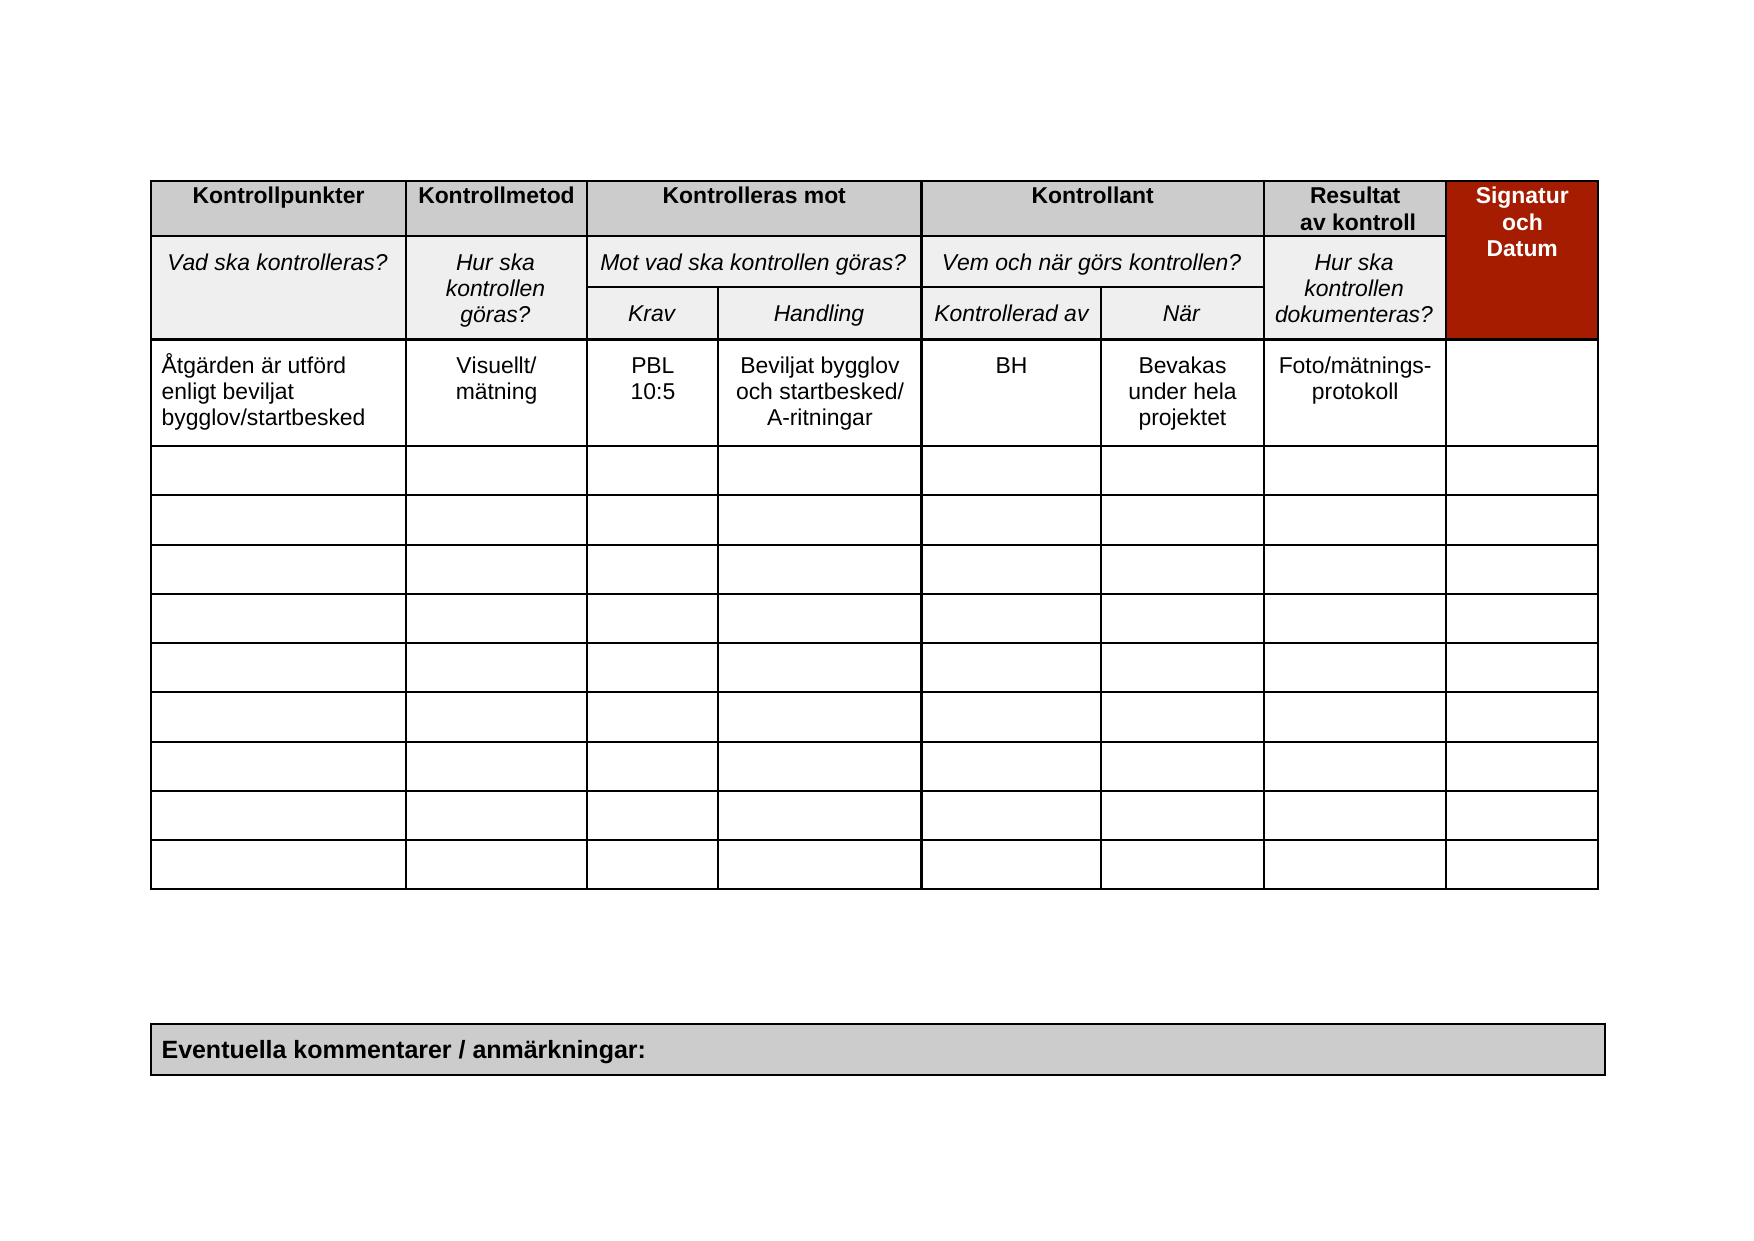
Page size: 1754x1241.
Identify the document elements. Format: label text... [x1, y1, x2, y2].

table_cell [1102, 546, 1263, 593]
table_cell Bevakas under hela projektet [1102, 341, 1263, 445]
table_cell BH [923, 341, 1100, 445]
table_cell [1265, 546, 1445, 593]
table_header Signatur och Datum [1447, 182, 1597, 338]
table_cell [588, 792, 717, 839]
table_cell [407, 792, 586, 839]
table_cell [152, 644, 405, 691]
table_cell [152, 743, 405, 790]
table_cell Handling [719, 288, 920, 338]
table_cell [1265, 792, 1445, 839]
table_cell [1447, 341, 1597, 445]
table_cell [1447, 743, 1597, 790]
table_cell [923, 841, 1100, 888]
table_cell [407, 644, 586, 691]
table_cell [1102, 644, 1263, 691]
table_cell [588, 447, 717, 494]
table_cell [1265, 644, 1445, 691]
table_header Kontrollant [923, 182, 1263, 235]
table_cell [923, 693, 1100, 741]
table_header Kontrollmetod [407, 182, 586, 235]
table_cell [1447, 447, 1597, 494]
table_cell [407, 693, 586, 741]
table_cell [923, 447, 1100, 494]
table_cell När [1102, 288, 1263, 338]
table_cell Vem och när görs kontrollen? [923, 237, 1263, 286]
table_cell [152, 496, 405, 543]
table_cell [923, 743, 1100, 790]
table_cell [1102, 693, 1263, 741]
table_cell [152, 595, 405, 642]
table_cell [1447, 496, 1597, 543]
table_cell [588, 644, 717, 691]
table_cell [407, 841, 586, 888]
table_cell [1447, 693, 1597, 741]
table_cell Hur ska kontrollen göras? [407, 237, 586, 338]
table_cell PBL 10:5 [588, 341, 717, 445]
table_cell [719, 447, 920, 494]
table_cell [588, 693, 717, 741]
table_cell [1265, 841, 1445, 888]
table_cell [152, 792, 405, 839]
table_cell [407, 743, 586, 790]
table_cell [923, 792, 1100, 839]
table_cell Beviljat bygglov och startbesked/ A-ritningar [719, 341, 920, 445]
table_cell Mot vad ska kontrollen göras? [588, 237, 920, 286]
table_cell [1265, 447, 1445, 494]
table_cell Kontrollerad av [923, 288, 1100, 338]
table_cell [152, 693, 405, 741]
table_cell [1447, 792, 1597, 839]
table_cell [1265, 693, 1445, 741]
table_cell [719, 841, 920, 888]
table_cell Hur ska kontrollen dokumenteras? [1265, 237, 1445, 338]
table_cell [588, 743, 717, 790]
table_header Kontrolleras mot [588, 182, 920, 235]
table_cell [588, 595, 717, 642]
table_cell [1447, 546, 1597, 593]
table_cell [1265, 496, 1445, 543]
table_cell [1102, 841, 1263, 888]
table_cell [1102, 792, 1263, 839]
table_header Resultat av kontroll [1265, 182, 1445, 235]
table_cell [588, 496, 717, 543]
table_cell [1447, 841, 1597, 888]
table_cell [588, 546, 717, 593]
table_cell Krav [588, 288, 717, 338]
table_cell [1265, 743, 1445, 790]
table_cell [152, 447, 405, 494]
table_cell [152, 546, 405, 593]
table_cell [719, 693, 920, 741]
table_cell [1102, 447, 1263, 494]
table_cell [588, 841, 717, 888]
table_cell [1447, 595, 1597, 642]
table_cell [719, 546, 920, 593]
table_cell [407, 546, 586, 593]
table_cell [407, 595, 586, 642]
table_cell [1102, 595, 1263, 642]
table_cell Visuellt/ mätning [407, 341, 586, 445]
table_cell [719, 792, 920, 839]
table_cell Vad ska kontrolleras? [152, 237, 405, 338]
table_header Kontrollpunkter [152, 182, 405, 235]
table_cell [719, 743, 920, 790]
table_cell [923, 546, 1100, 593]
table_cell [1265, 595, 1445, 642]
table_cell Åtgärden är utförd enligt beviljat bygglov/startbesked [152, 341, 405, 445]
table_cell [923, 496, 1100, 543]
table_cell [1102, 743, 1263, 790]
table_cell [719, 595, 920, 642]
table_cell Foto/mätnings- protokoll [1265, 341, 1445, 445]
table_cell [407, 447, 586, 494]
table_cell [719, 644, 920, 691]
table_cell [407, 496, 586, 543]
table_header Eventuella kommentarer / anmärkningar: [152, 1025, 1604, 1074]
table_cell [923, 595, 1100, 642]
table_cell [923, 644, 1100, 691]
table_cell [152, 841, 405, 888]
table_cell [719, 496, 920, 543]
table_cell [1447, 644, 1597, 691]
table_cell [1102, 496, 1263, 543]
